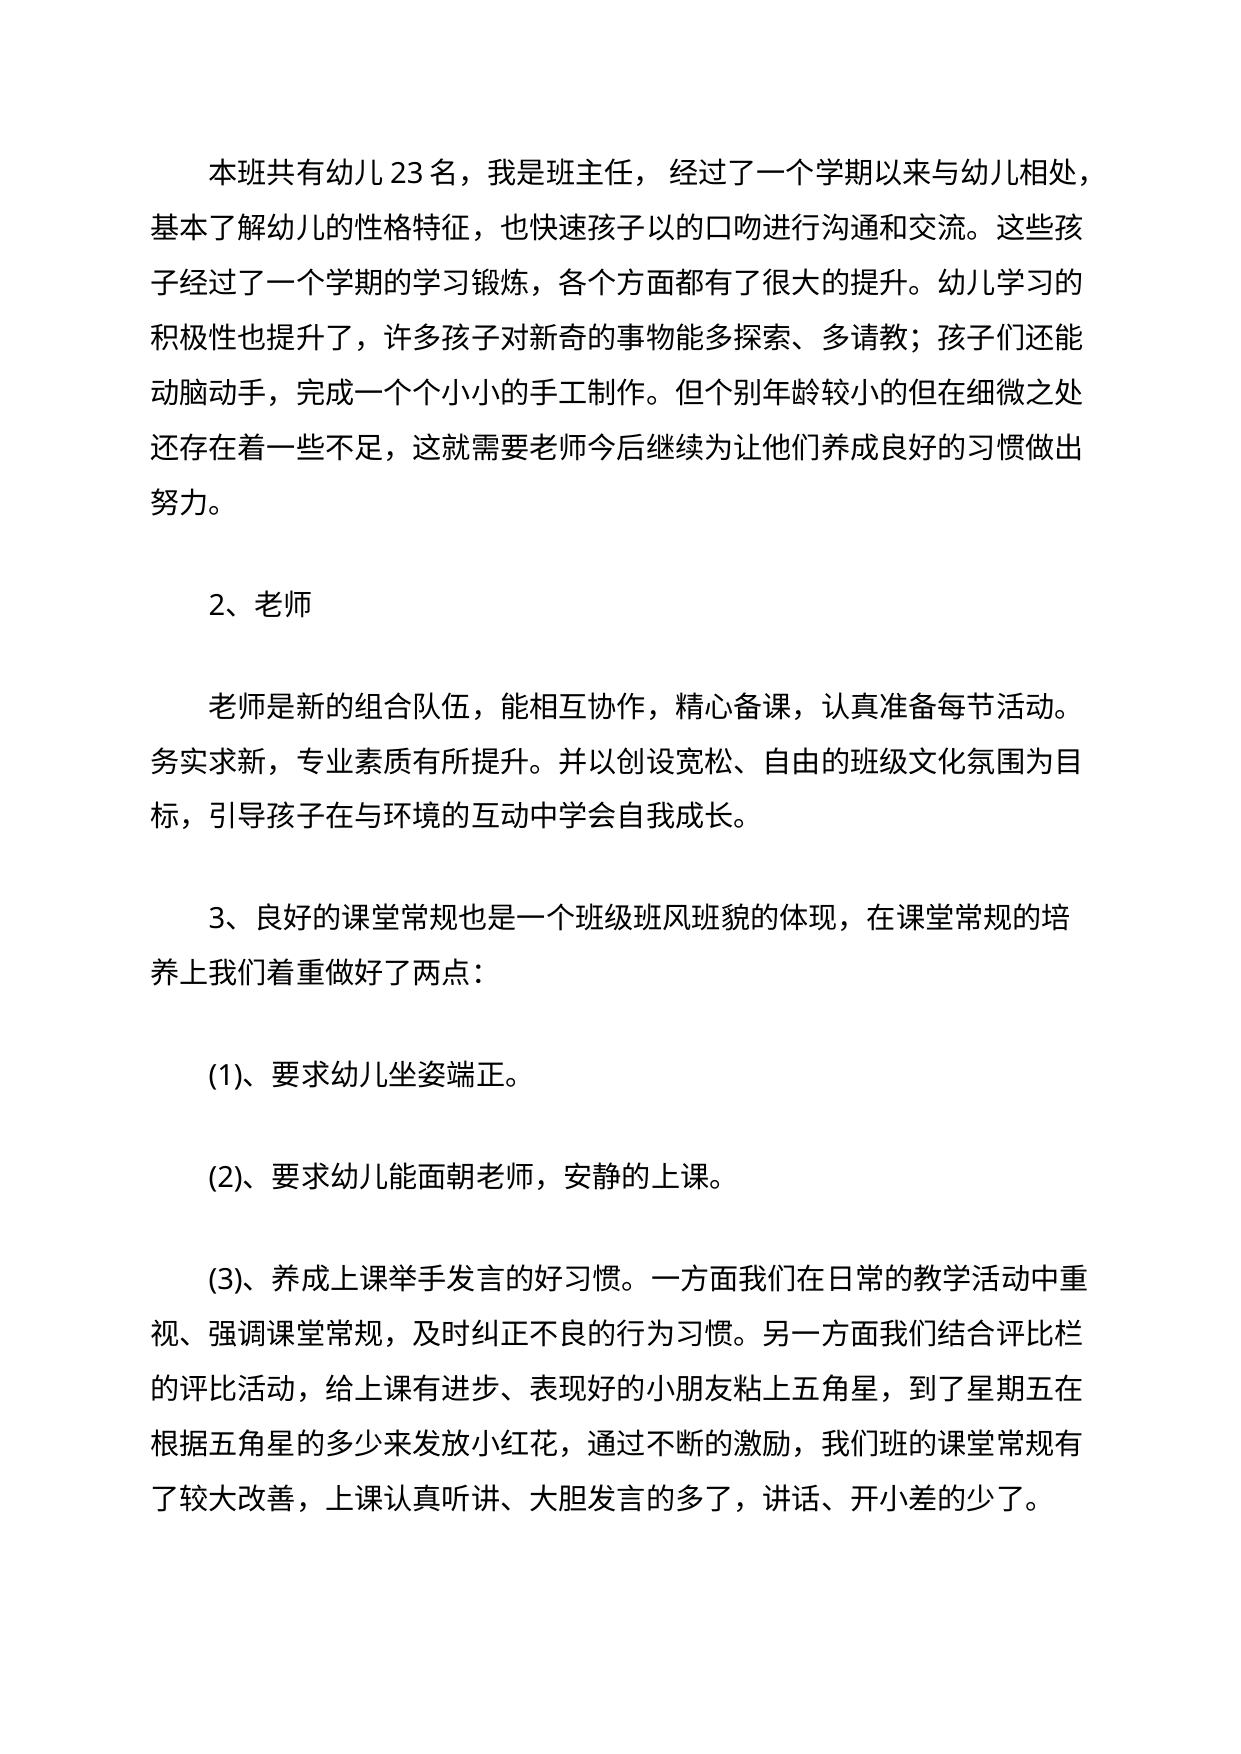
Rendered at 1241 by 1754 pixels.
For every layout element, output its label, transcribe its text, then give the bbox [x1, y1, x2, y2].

text (1)、要求幼儿坐姿端正。 [150, 1052, 1090, 1094]
text (2)、要求幼儿能面朝老师，安静的上课。 [150, 1153, 1090, 1196]
text 老师是新的组合队伍，能相互协作，精心备课，认真准备每节活动。务实求新，专业素质有所提升。并以创设宽松、自由的班级文化氛围为目标，引导孩子在与环境的互动中学会自我成长。 [150, 683, 1090, 835]
text 本班共有幼儿 23名，我是班主任， 经过了一个学期以来与幼儿相处，基本了解幼儿的性格特征，也快速孩子以的口吻进行沟通和交流。这些孩子经过了一个学期的学习锻炼，各个方面都有了很大的提升。幼儿学习的积极性也提升了，许多孩子对新奇的事物能多探索、多请教；孩子们还能动脑动手，完成一个个小小的手工制作。但个别年龄较小的但在细微之处还存在着一些不足，这就需要老师今后继续为让他们养成良好的习惯做出努力。 [150, 150, 1090, 522]
text 2、老师 [150, 581, 1090, 624]
text (3)、养成上课举手发言的好习惯。一方面我们在日常的教学活动中重视、强调课堂常规，及时纠正不良的行为习惯。另一方面我们结合评比栏的评比活动，给上课有进步、表现好的小朋友粘上五角星，到了星期五在根据五角星的多少来发放小红花，通过不断的激励，我们班的课堂常规有了较大改善，上课认真听讲、大胆发言的多了，讲话、开小差的少了。 [150, 1256, 1090, 1517]
text 3、良好的课堂常规也是一个班级班风班貌的体现，在课堂常规的培养上我们着重做好了两点： [150, 895, 1090, 992]
